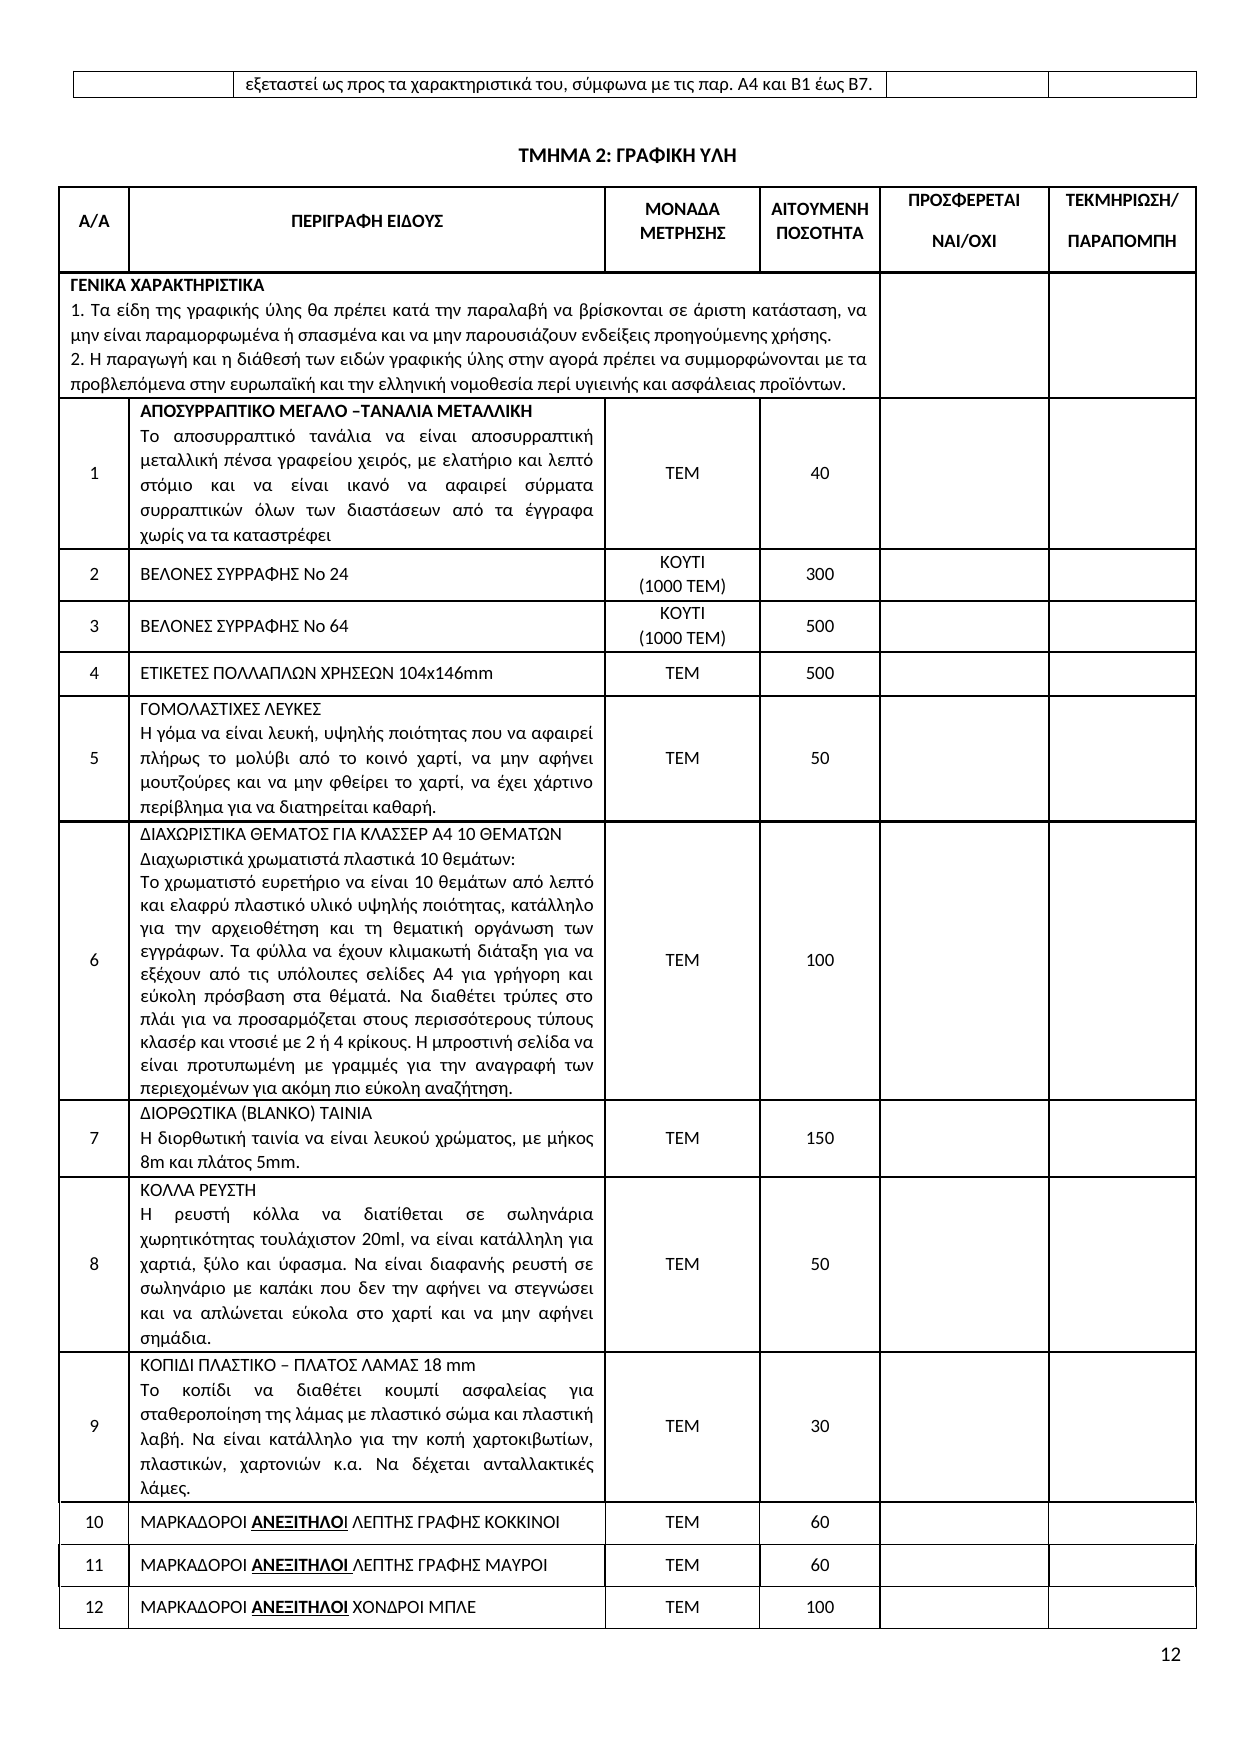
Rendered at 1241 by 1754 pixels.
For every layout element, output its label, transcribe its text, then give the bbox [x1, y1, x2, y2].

table_cell [1050, 697, 1195, 820]
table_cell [234, 72, 886, 97]
table_header ΠΡΟΣΦΕΡΕΤΑΙ ΝΑΙ/ΟΧΙ [881, 188, 1048, 271]
table_cell [881, 823, 1048, 1099]
table_header ΤΕΚΜΗΡΙΩΣΗ/ ΠΑΡΑΠΟΜΠΗ [1050, 188, 1195, 271]
table_cell 1 [60, 399, 128, 548]
table_cell 100 [761, 823, 879, 1099]
table_cell 100 [760, 1587, 879, 1628]
table_cell 300 [761, 550, 879, 599]
table_cell 500 [761, 653, 879, 694]
table_cell [1050, 274, 1195, 397]
table_cell [1050, 550, 1195, 599]
table_cell ΤΕΜ [606, 1587, 759, 1628]
table_header ΑΙΤΟΥΜΕΝΗ ΠΟΣΟΤΗΤΑ [761, 188, 879, 271]
table_cell 10 [60, 1502, 128, 1544]
table_cell ΤΕΜ [606, 653, 759, 694]
table_cell [881, 550, 1048, 599]
table_cell 4 [60, 653, 128, 694]
table_cell [1050, 399, 1195, 548]
table_cell [881, 1101, 1048, 1176]
table_cell ΓΟΜΟΛΑΣΤΙΧΕΣ ΛΕΥΚΕΣ Η γόμα να είναι λευκή, υψηλής ποιότητας που να αφαιρεί πλήρως το μολύβι από το κοινό χαρτί, να μην αφήνει μουτζούρες και να μην φθείρει το χαρτί, να έχει χάρτινο περίβλημα για να διατηρείται καθαρή. [130, 697, 604, 820]
table_cell [881, 1503, 1048, 1544]
table_cell 60 [761, 1545, 879, 1586]
table_cell [1050, 602, 1195, 651]
table_cell 30 [761, 1353, 879, 1501]
table_cell 500 [761, 602, 879, 651]
table_cell ΔΙΑΧΩΡΙΣΤΙΚΑ ΘΕΜΑΤΟΣ ΓΙΑ ΚΛΑΣΣΕΡ Α4 10 ΘΕΜΑΤΩΝ Διαχωριστικά χρωματιστά πλαστικά 10 θεμάτων: Το χρωματιστό ευρετήριο να είναι 10 θεμάτων από λεπτό και ελαφρύ πλαστικό υλικό υψηλής ποιότητας, κατάλληλο για την αρχειοθέτηση και τη θεματική οργάνωση των εγγράφων. Τα φύλλα να έχουν κλιμακωτή διάταξη για να εξέχουν από τις υπόλοιπες σελίδες Α4 για γρήγορη και εύκολη πρόσβαση στα θέματά. Να διαθέτει τρύπες στο πλάι για να προσαρμόζεται στους περισσότερους τύπους κλασέρ και ντοσιέ με 2 ή 4 κρίκους. Η μπροστινή σελίδα να είναι προτυπωμένη με γραμμές για την αναγραφή των περιεχομένων για ακόμη πιο εύκολη αναζήτηση. [130, 823, 604, 1099]
table_cell ΤΕΜ [606, 1503, 759, 1544]
table_cell [1049, 72, 1196, 97]
table_cell ΑΠΟΣΥΡΡΑΠΤΙΚΟ ΜΕΓΑΛΟ –ΤΑΝΑΛΙΑ ΜΕΤΑΛΛΙΚΗ Το αποσυρραπτικό τανάλια να είναι αποσυρραπτική μεταλλική πένσα γραφείου χειρός, με ελατήριο και λεπτό στόμιο και να είναι ικανό να αφαιρεί σύρματα συρραπτικών όλων των διαστάσεων από τα έγγραφα χωρίς να τα καταστρέφει [130, 399, 604, 548]
table_cell ΕΤΙΚΕΤΕΣ ΠΟΛΛΑΠΛΩΝ ΧΡΗΣΕΩΝ 104x146mm [130, 653, 604, 694]
table_header ΠΕΡΙΓΡΑΦΗ ΕΙΔΟΥΣ [130, 188, 604, 271]
table_cell ΤΕΜ [606, 1545, 759, 1586]
table_cell [881, 1545, 1048, 1586]
table_cell 40 [761, 399, 879, 548]
table_cell [1050, 823, 1195, 1099]
table_cell 3 [60, 602, 128, 651]
table_cell ΤΕΜ [606, 1178, 759, 1351]
table_cell [1050, 1178, 1195, 1351]
table_cell [881, 399, 1048, 548]
text ΤΜΗΜΑ 2: ΓΡΑΦΙΚΗ ΥΛΗ [74, 142, 1181, 168]
table_cell [881, 697, 1048, 820]
table_cell 5 [60, 697, 128, 820]
table_cell 8 [60, 1178, 128, 1351]
table_cell ΤΕΜ [606, 697, 759, 820]
table_cell [881, 1178, 1048, 1351]
table_cell [1049, 1586, 1196, 1628]
table_cell ΔΙΟΡΘΩΤΙΚΑ (BLANKO) ΤΑΙΝΙΑ Η διορθωτική ταινία να είναι λευκού χρώματος, με μήκος 8m και πλάτος 5mm. [130, 1101, 604, 1176]
table_cell [881, 274, 1048, 397]
table_cell ΜΑΡΚΑΔΟΡΟΙ ΑΝΕΞΙΤΗΛΟΙ ΛΕΠΤΗΣ ΓΡΑΦΗΣ ΚΟΚΚΙΝΟΙ [129, 1503, 605, 1544]
table_cell 50 [761, 697, 879, 820]
table_cell 50 [761, 1178, 879, 1351]
table_cell 11 [60, 1545, 128, 1586]
table_cell 6 [60, 823, 128, 1099]
table_cell ΤΕΜ [606, 1101, 759, 1176]
table_cell 7 [60, 1101, 128, 1176]
table_cell 150 [761, 1101, 879, 1176]
table_cell [881, 653, 1048, 694]
table_cell [1050, 653, 1195, 694]
table_cell [1050, 1544, 1195, 1586]
table_cell ΒΕΛΟΝΕΣ ΣΥΡΡΑΦΗΣ Νο 64 [130, 602, 604, 651]
table_cell ΜΑΡΚΑΔΟΡΟΙ ΑΝΕΞΙΤΗΛΟΙ ΛΕΠΤΗΣ ΓΡΑΦΗΣ ΜΑΥΡΟΙ [130, 1545, 604, 1586]
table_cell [74, 72, 233, 97]
table_cell 60 [760, 1503, 879, 1544]
table_cell [881, 602, 1048, 651]
table_cell [881, 1587, 1048, 1628]
table_cell ΜΑΡΚΑΔΟΡΟΙ ΑΝΕΞΙΤΗΛΟΙ ΧΟΝΔΡΟΙ ΜΠΛΕ [129, 1587, 605, 1628]
table_cell ΓΕΝΙΚΑ ΧΑΡΑΚΤΗΡΙΣΤΙΚΑ 1. Τα είδη της γραφικής ύλης θα πρέπει κατά την παραλαβή να βρίσκονται σε άριστη κατάσταση, να μην είναι παραμορφωμένα ή σπασμένα και να μην παρουσιάζουν ενδείξεις προηγούμενης χρήσης. 2. Η παραγωγή και η διάθεσή των ειδών γραφικής ύλης στην αγορά πρέπει να συμμορφώνονται με τα προβλεπόμενα στην ευρωπαϊκή και την ελληνική νομοθεσία περί υγιεινής και ασφάλειας προϊόντων. [60, 274, 879, 397]
table_cell [1050, 1101, 1195, 1176]
table_cell ΚΟΥΤΙ (1000 ΤΕΜ) [606, 602, 759, 651]
table_cell 2 [60, 550, 128, 599]
table_cell [1050, 1353, 1195, 1501]
table_cell 12 [60, 1587, 128, 1628]
table_cell [1049, 1501, 1196, 1544]
table_cell 9 [60, 1353, 128, 1501]
table_cell ΚΟΥΤΙ (1000 ΤΕΜ) [606, 550, 759, 599]
table_header ΜΟΝΑΔΑ ΜΕΤΡΗΣΗΣ [606, 188, 759, 271]
table_cell ΚΟΠΙΔΙ ΠΛΑΣΤΙΚΟ – ΠΛΑΤΟΣ ΛΑΜΑΣ 18 mm Το κοπίδι να διαθέτει κουμπί ασφαλείας για σταθεροποίηση της λάμας με πλαστικό σώμα και πλαστική λαβή. Να είναι κατάλληλο για την κοπή χαρτοκιβωτίων, πλαστικών, χαρτονιών κ.α. Να δέχεται ανταλλακτικές λάμες. [130, 1353, 604, 1501]
table_cell ΤΕΜ [606, 1353, 759, 1501]
table_cell ΒΕΛΟΝΕΣ ΣΥΡΡΑΦΗΣ Νο 24 [130, 550, 604, 599]
table_cell [887, 72, 1048, 97]
table_cell ΚΟΛΛΑ ΡΕΥΣΤΗ Η ρευστή κόλλα να διατίθεται σε σωληνάρια χωρητικότητας τουλάχιστον 20ml, να είναι κατάλληλη για χαρτιά, ξύλο και ύφασμα. Να είναι διαφανής ρευστή σε σωληνάριο με καπάκι που δεν την αφήνει να στεγνώσει και να απλώνεται εύκολα στο χαρτί και να μην αφήνει σημάδια. [130, 1178, 604, 1351]
table_cell ΤΕΜ [606, 823, 759, 1099]
table_cell [881, 1353, 1048, 1501]
table_header Α/Α [60, 188, 128, 271]
table_cell ΤΕΜ [606, 399, 759, 548]
